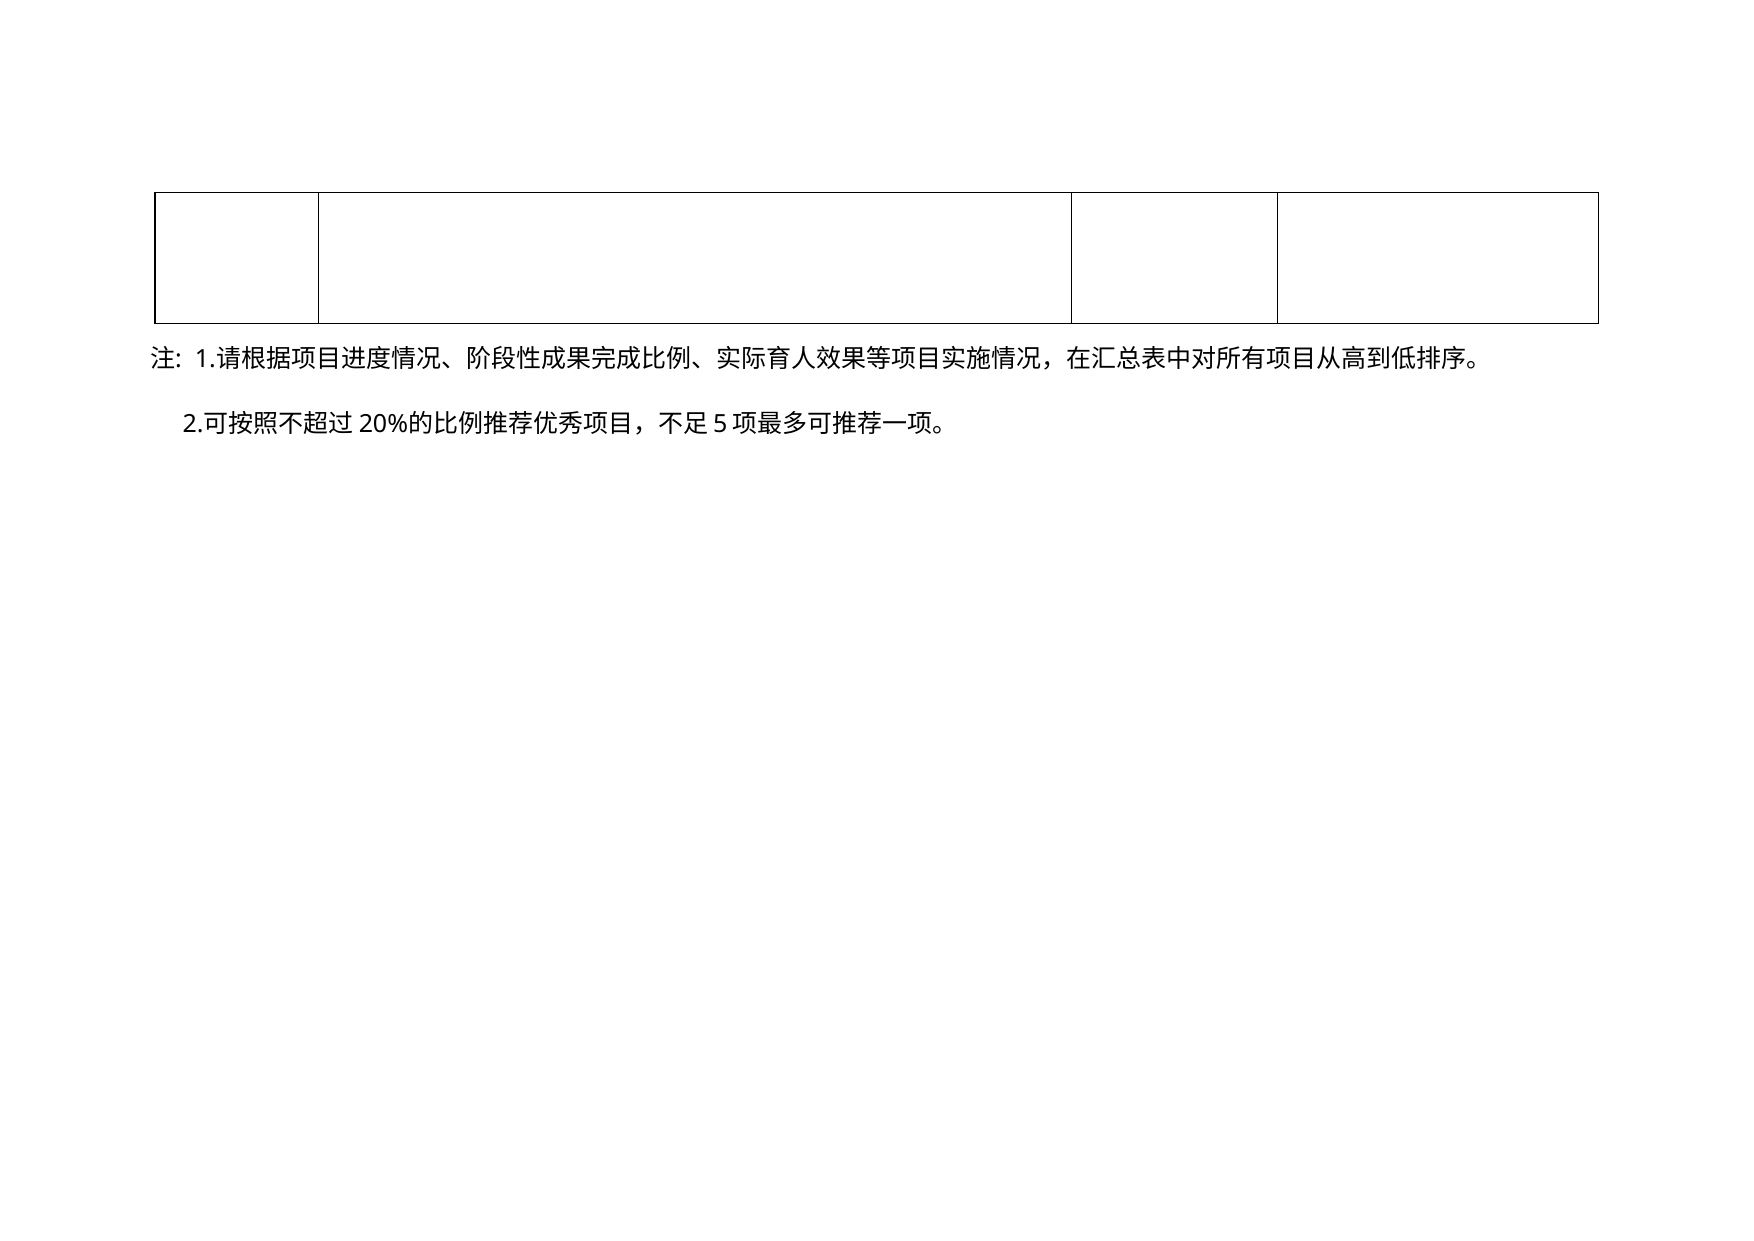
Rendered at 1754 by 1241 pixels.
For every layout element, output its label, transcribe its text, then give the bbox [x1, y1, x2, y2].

table_cell [1072, 193, 1277, 323]
table_cell [1278, 193, 1598, 323]
table_cell [319, 193, 1071, 323]
table_cell [156, 193, 318, 323]
text 注: 1.请根据项目进度情况、阶段性成果完成比例、实际育人效果等项目实施情况，在汇总表中对所有项目从高到低排序。 [150, 324, 1604, 389]
text 2.可按照不超过20%的比例推荐优秀项目，不足5项最多可推荐一项。 [150, 389, 1604, 454]
